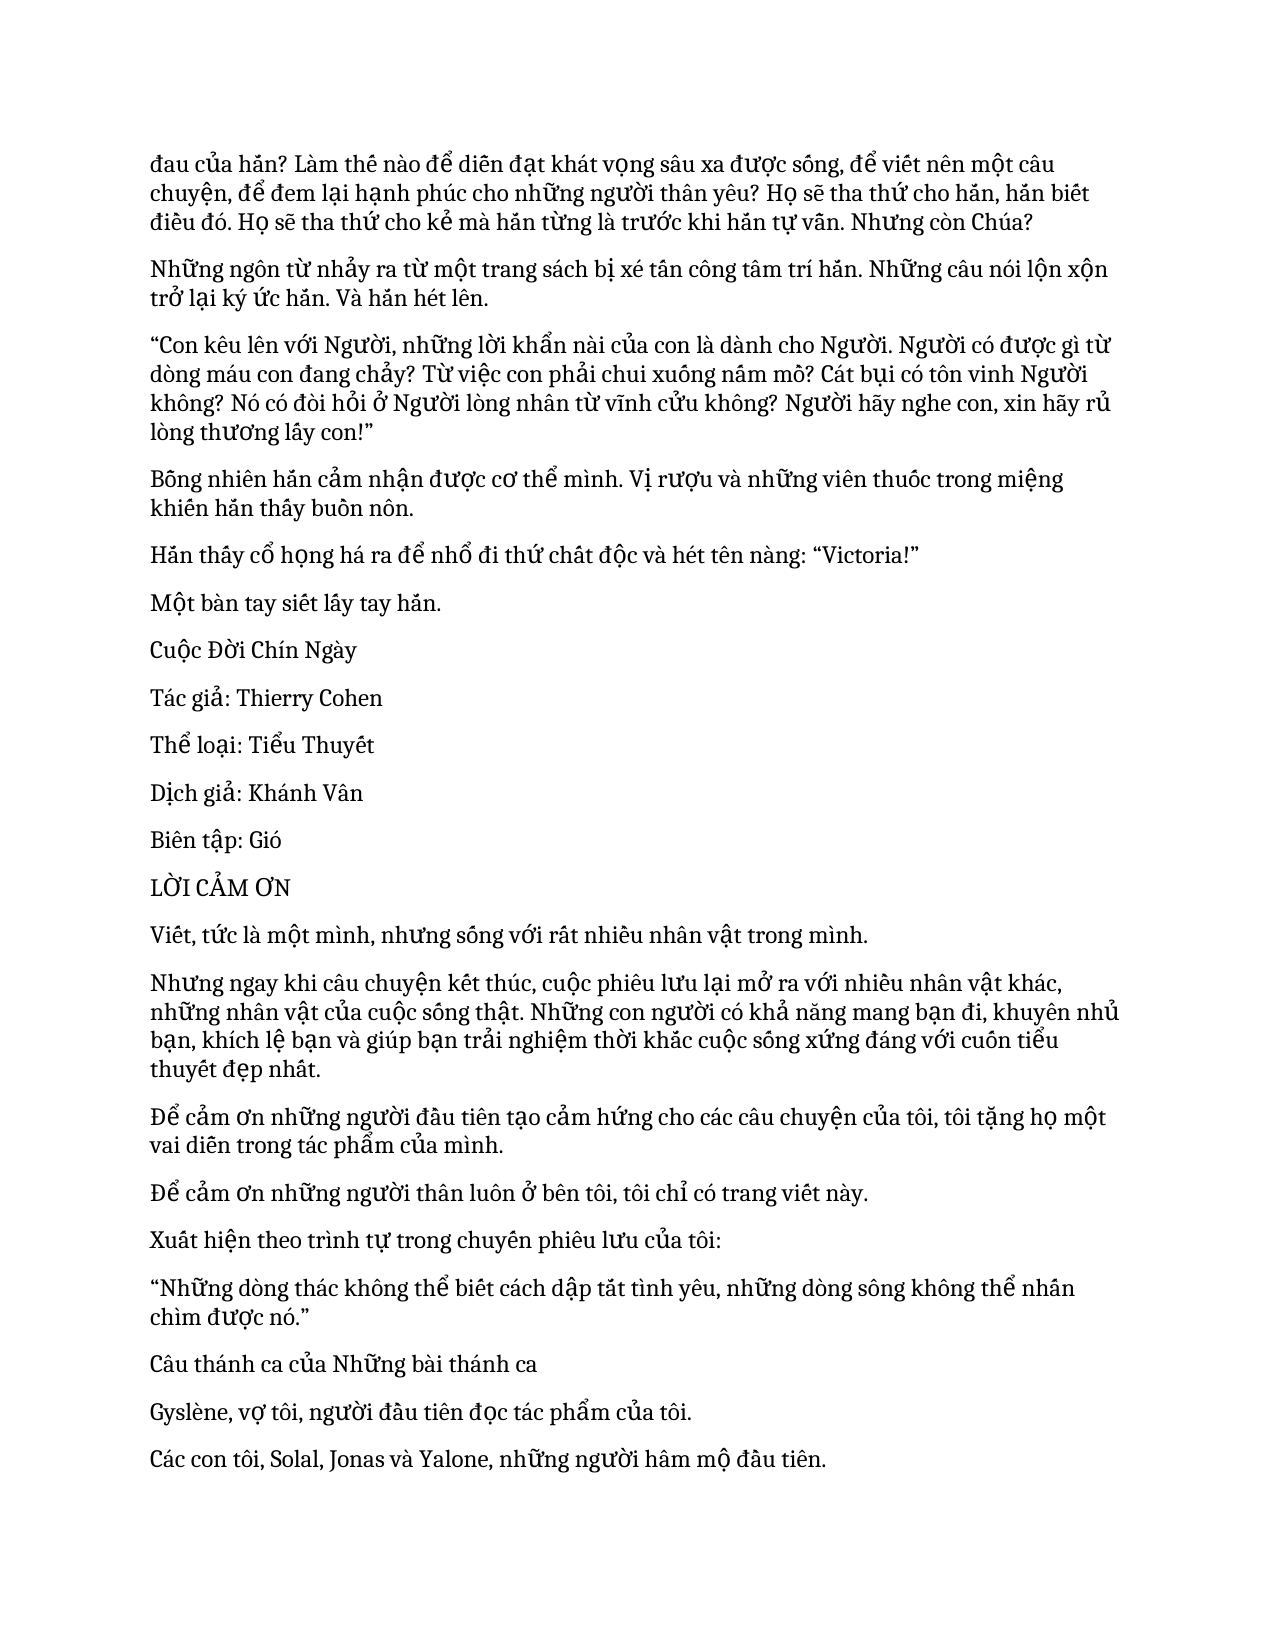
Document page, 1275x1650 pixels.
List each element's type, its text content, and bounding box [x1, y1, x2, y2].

text Viết, tức là một mình, nhưng sống với rất nhiều nhân vật trong mình. [150, 921, 1125, 950]
text Các con tôi, Solal, Jonas và Yalone, những người hâm mộ đầu tiên. [150, 1445, 1125, 1474]
text Những ngôn từ nhảy ra từ một trang sách bị xé tấn công tâm trí hắn. Những câu nói lộn xộn trở lại ký ức hắn. Và hắn hét lên. [150, 255, 1125, 312]
text LỜI CẢM ƠN [150, 874, 1125, 902]
text Hắn thấy cổ họng há ra để nhổ đi thứ chất độc và hét tên nàng: “Victoria!” [150, 541, 1125, 570]
text “Những dòng thác không thể biết cách dập tắt tình yêu, những dòng sông không thể nhấn chìm được nó.” [150, 1274, 1125, 1331]
text Cuộc Đời Chín Ngày [150, 636, 1125, 665]
text Dịch giả: Khánh Vân [150, 779, 1125, 807]
text Để cảm ơn những người thân luôn ở bên tôi, tôi chỉ có trang viết này. [150, 1179, 1125, 1207]
text Gyslène, vợ tôi, người đầu tiên đọc tác phẩm của tôi. [150, 1397, 1125, 1426]
text Biên tập: Gió [150, 826, 1125, 855]
text Một bàn tay siết lấy tay hắn. [150, 589, 1125, 617]
text Để cảm ơn những người đầu tiên tạo cảm hứng cho các câu chuyện của tôi, tôi tặng họ một vai diễn trong tác phẩm của mình. [150, 1102, 1125, 1160]
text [150, 150, 1125, 236]
text Thể loại: Tiểu Thuyết [150, 731, 1125, 760]
text Tác giả: Thierry Cohen [150, 684, 1125, 712]
text Bỗng nhiên hắn cảm nhận được cơ thể mình. Vị rượu và những viên thuốc trong miệng khiến hắn thấy buồn nôn. [150, 465, 1125, 522]
text Xuất hiện theo trình tự trong chuyến phiêu lưu của tôi: [150, 1226, 1125, 1255]
text Câu thánh ca của Những bài thánh ca [150, 1350, 1125, 1379]
text “Con kêu lên với Người, những lời khẩn nài của con là dành cho Người. Người có được gì từ dòng máu con đang chảy? Từ việc con phải chui xuống nấm mồ? Cát bụi có tôn vinh Người không? Nó có đòi hỏi ở Người lòng nhân từ vĩnh cửu không? Người hãy nghe con, xin hãy rủ lòng thương lấy con!” [150, 331, 1125, 446]
text Nhưng ngay khi câu chuyện kết thúc, cuộc phiêu lưu lại mở ra với nhiều nhân vật khác, những nhân vật của cuộc sống thật. Những con người có khả năng mang bạn đi, khuyên nhủ bạn, khích lệ bạn và giúp bạn trải nghiệm thời khắc cuộc sống xứng đáng với cuốn tiểu thuyết đẹp nhất. [150, 969, 1125, 1084]
